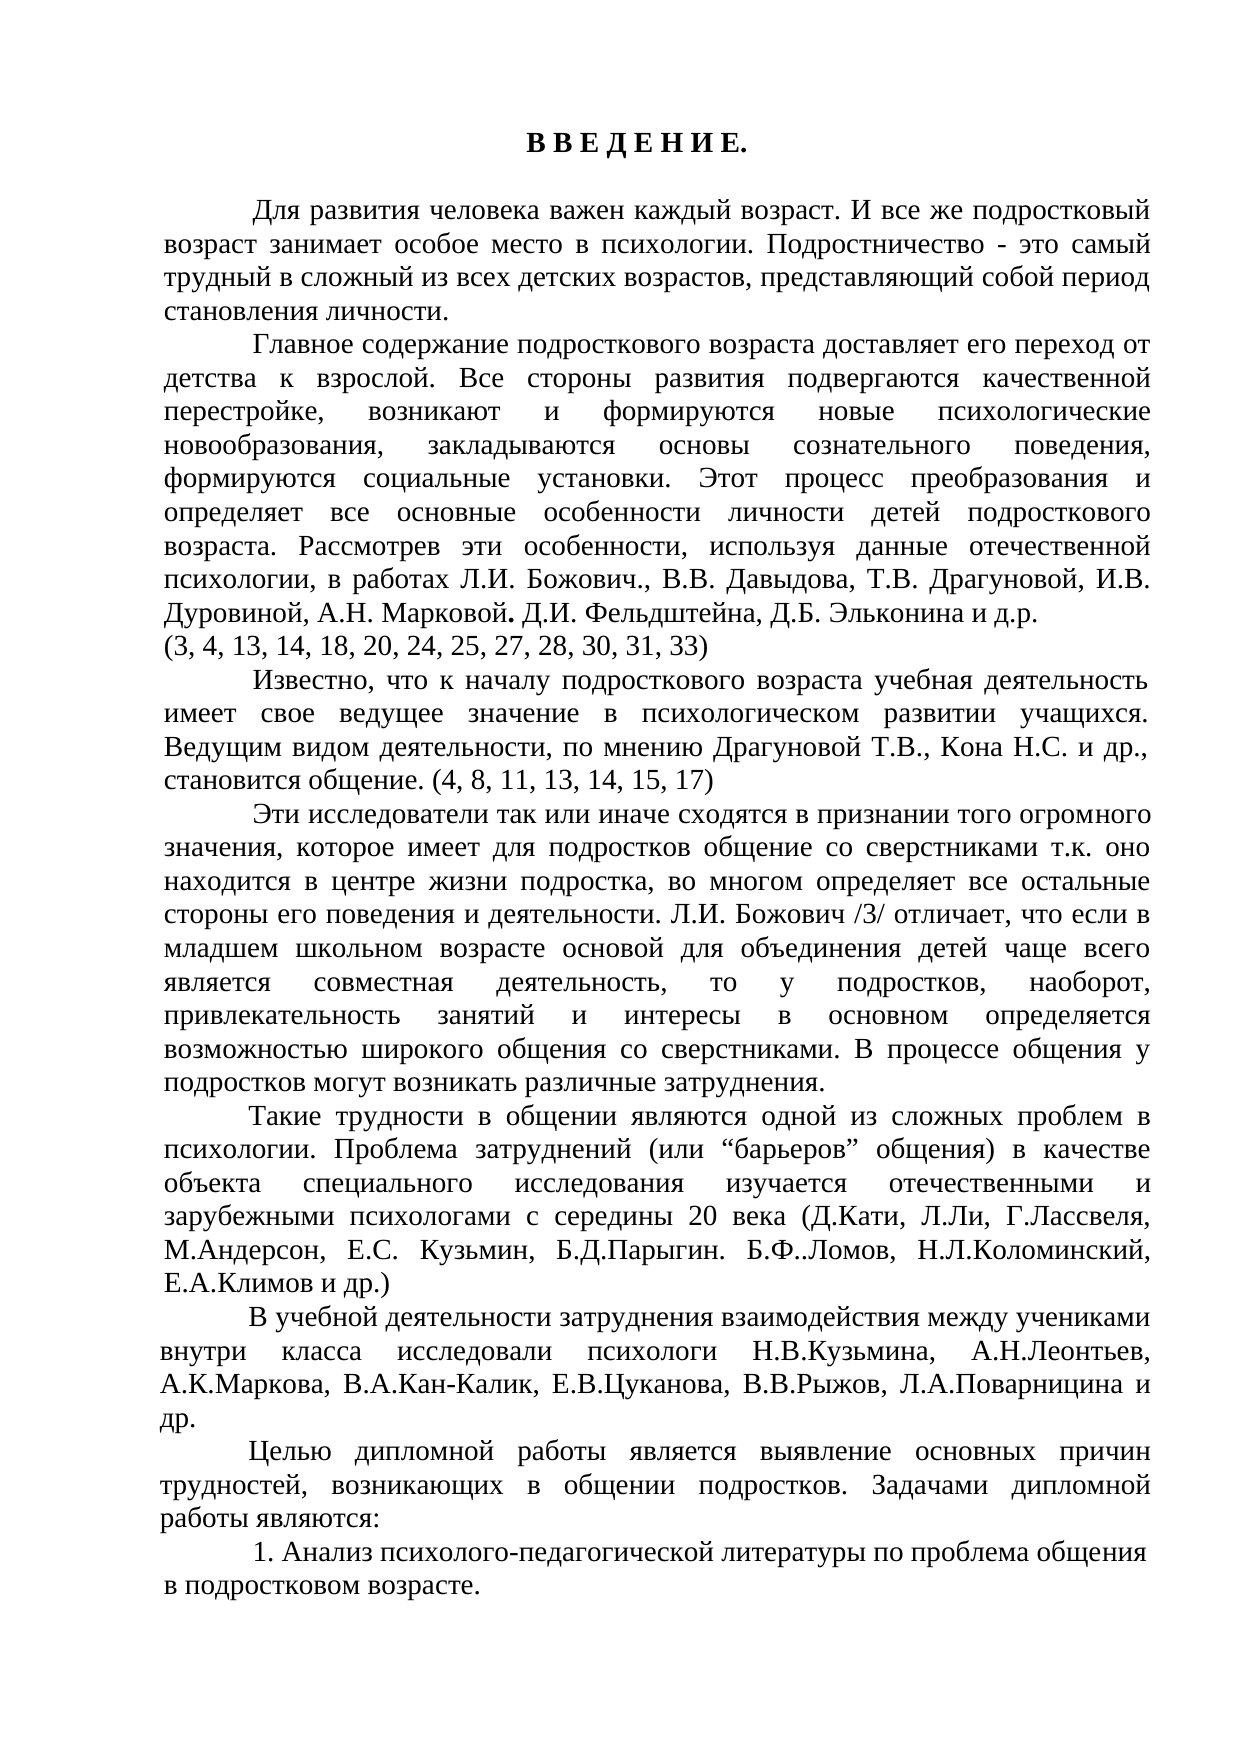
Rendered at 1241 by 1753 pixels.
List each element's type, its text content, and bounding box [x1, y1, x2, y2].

text Такие трудности в общении являются одной из сложных проблем в психологии. Проблема затруднений (или “барьеров” общения) в качестве объекта специального исследования изучается отечественными и зарубежными психологами с середины 20 века (Д.Кати, Л.Ли, Г.Лассвеля, М.Андерсон, Е.С. Кузьмин, Б.Д.Парыгин. Б.Ф..Ломов, Н.Л.Коломинский, Е.А.Климов и др.) [164, 1098, 1152, 1299]
text Целью дипломной работы является выявление основных причин трудностей, возникающих в общении подростков. Задачами дипломной работы являются: [159, 1433, 1152, 1534]
text 1. Анализ психолого-педагогической литературы по проблема общения в подростковом возрасте. [164, 1534, 1152, 1601]
text (3, 4, 13, 14, 18, 20, 24, 25, 27, 28, 30, 31, 33) [164, 628, 1152, 662]
text Главное содержание подросткового возраста доставляет его переход от детства к взрослой. Все стороны развития подвергаются качественной перестройке, возникают и формируются новые психологические новообразования, закладываются основы сознательного поведения, формируются социальные установки. Этот процесс преобразования и определяет все основные особенности личности детей подросткового возраста. Рассмотрев эти особенности, используя данные отечественной психологии, в работах Л.И. Божович., В.В. Давыдова, Т.В. Драгуновой, И.В. Дуровиной, А.Н. Марковой. Д.И. Фельдштейна, Д.Б. Эльконина и д.р. [164, 326, 1152, 628]
text В В Е Д Е Н И Е. [164, 125, 1110, 159]
text Для развития человека важен каждый возраст. И все же подростковый возраст занимает особое место в психологии. Подростничество - это самый трудный в сложный из всех детских возрастов, представляющий собой период становления личности. [164, 192, 1152, 326]
text Эти исследователи так или иначе сходятся в признании того огромного значения, которое имеет для подростков общение со сверстниками т.к. оно находится в центре жизни подростка, во многом определяет все остальные стороны его поведения и деятельности. Л.И. Божович /3/ отличает, что если в младшем школьном возрасте основой для объединения детей чаще всего является совместная деятельность, то у подростков, наоборот, привлекательность занятий и интересы в основном определяется возможностью широкого общения со сверстниками. В процессе общения у подростков могут возникать различные затруднения. [164, 796, 1152, 1098]
text В учебной деятельности затруднения взаимодействия между учениками внутри класса исследовали психологи Н.В.Кузьмина, А.Н.Леонтьев, А.К.Маркова, В.А.Кан-Калик, Е.В.Цуканова, В.В.Рыжов, Л.А.Поварницина и др. [159, 1299, 1152, 1433]
text Известно, что к началу подросткового возраста учебная деятельность имеет свое ведущее значение в психологическом развитии учащихся. Ведущим видом деятельности, по мнению Драгуновой Т.В., Кона Н.С. и др., становится общение. (4, 8, 11, 13, 14, 15, 17) [164, 662, 1149, 796]
